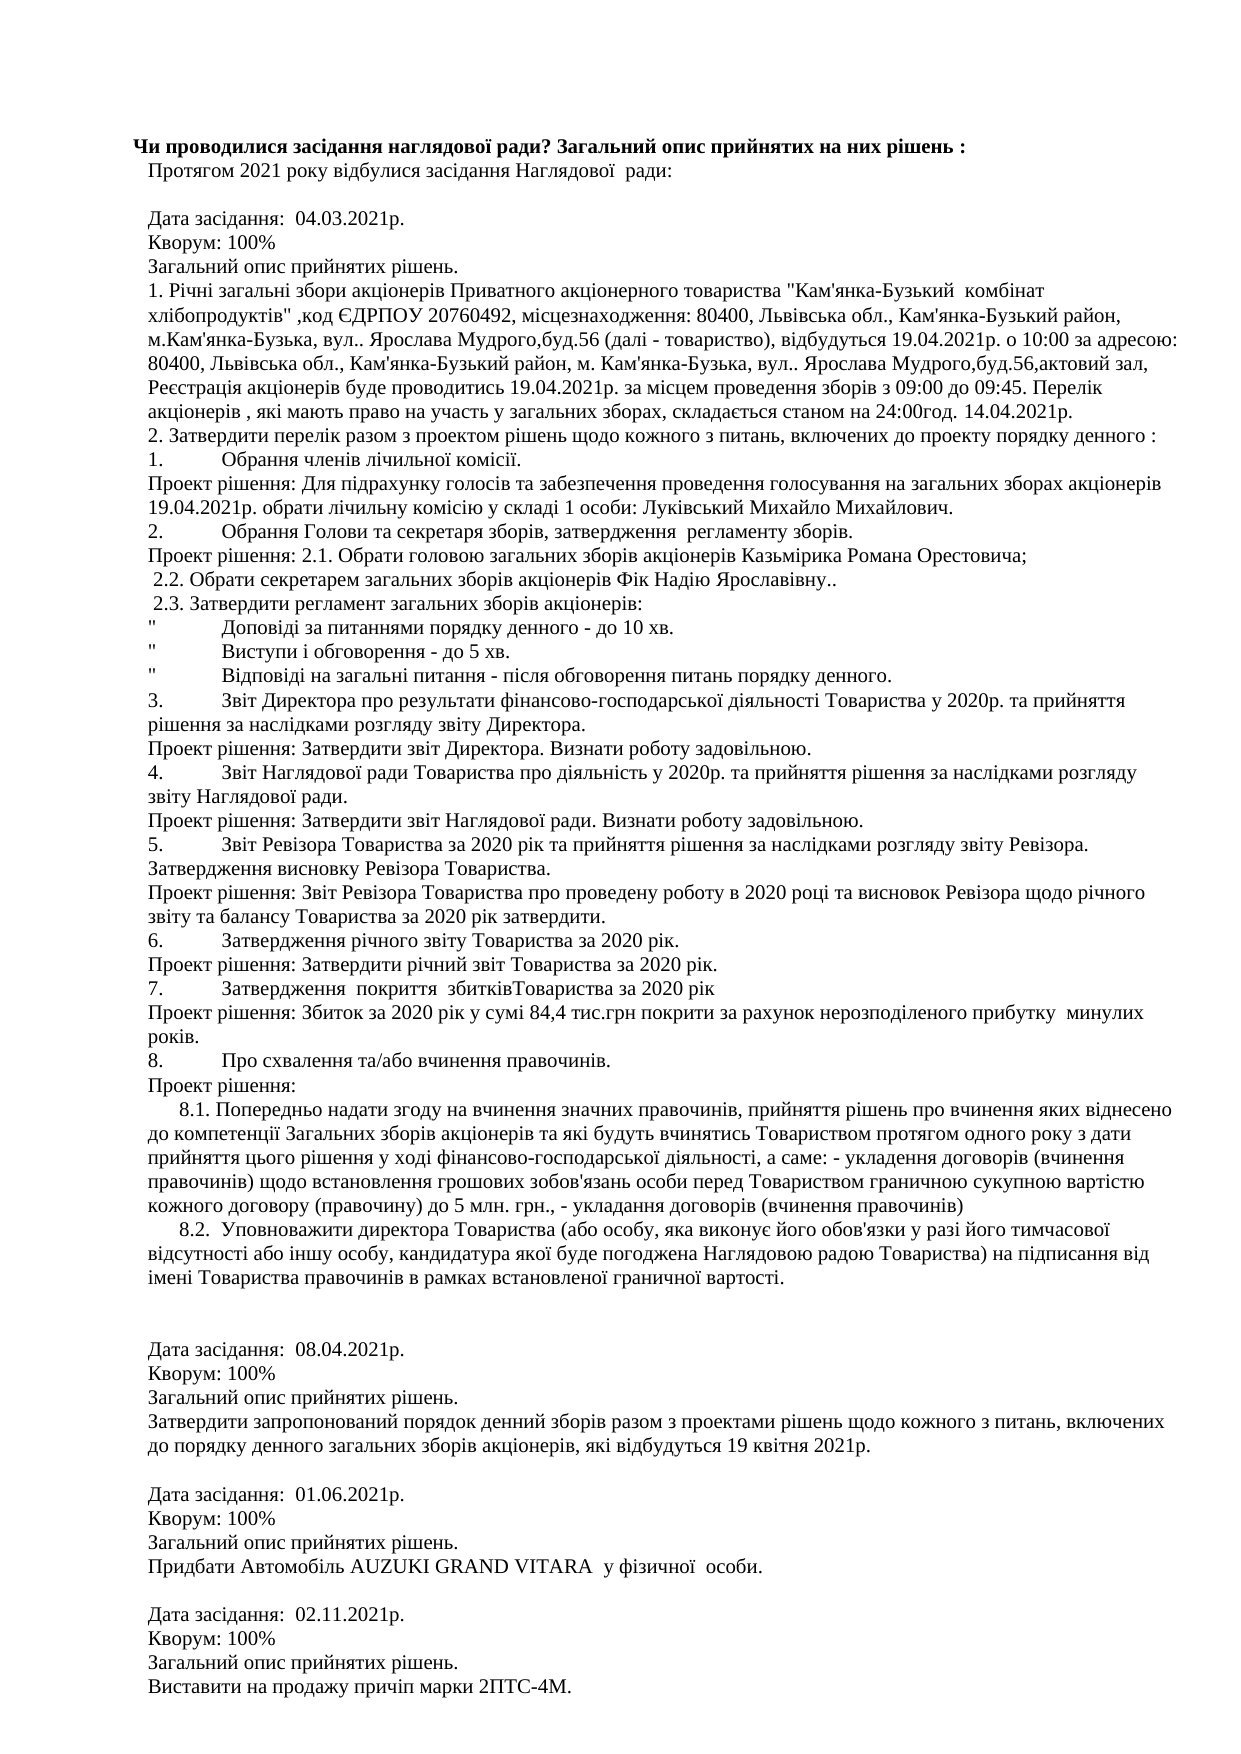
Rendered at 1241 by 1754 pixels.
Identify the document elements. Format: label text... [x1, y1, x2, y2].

text Протягом 2021 року відбулися засідання Наглядової ради: [148, 158, 1181, 182]
text 8.2. Уповноважити директора Товариства (або особу, яка виконує його обов'язки у разі його тимчасової відсутності або іншу особу, кандидатура якої буде погоджена Наглядовою радою Товариства) на підписання від імені Товариства правочинів в рамках встановленої граничної вартості. [148, 1217, 1181, 1289]
text 3. Звіт Директора про результати фінансово-господарської діяльності Товариства у 2020р. та прийняття рішення за наслідками розгляду звіту Директора. [148, 687, 1181, 736]
text Кворум: 100% [148, 1361, 1181, 1385]
text Проект рішення: Збиток за 2020 рiк у сумi 84,4 тис.грн покрити за рахунок нерозподіленого прибутку минулих років. [148, 1000, 1181, 1048]
text Затвердити запропонований порядок денний зборів разом з проектами рішень щодо кожного з питань, включених до порядку денного загальних зборів акціонерів, які відбудуться 19 квітня 2021р. [148, 1409, 1181, 1457]
text Проект рішення: Затвердити звіт Директора. Визнати роботу задовільною. [148, 736, 1181, 760]
text 8. Про схвалення та/або вчинення правочинів. [148, 1048, 1181, 1072]
text Кворум: 100% [148, 230, 1181, 254]
text 2.2. Обрати секретарем загальних зборів акціонерів Фік Надію Ярославівну.. [148, 567, 1181, 591]
text Загальний опис прийнятих рішень. [148, 1650, 1181, 1674]
text Виставити на продажу причіп марки 2ПТС-4М. [148, 1674, 1181, 1698]
text 1. Обрання членів лічильної комісії. [148, 447, 1181, 471]
text Загальний опис прийнятих рішень. [148, 1530, 1181, 1554]
text 1. Річні загальні збори акціонерів Приватного акціонерного товариства "Кам'янка-Бузький комбінат хлібопродуктів" ,код ЄДРПОУ 20760492, місцезнаходження: 80400, Львівська обл., Кам'янка-Бузький район, м.Кам'янка-Бузька, вул.. Ярослава Мудрого,буд.56 (далі - товариство), відбудуться 19.04.2021р. о 10:00 за адресою: 80400, Львівська обл., Кам'янка-Бузький район, м. Кам'янка-Бузька, вул.. Ярослава Мудрого,буд.56,актовий зал, Реєстрація акціонерів буде проводитись 19.04.2021р. за місцем проведення зборів з 09:00 до 09:45. Перелік акціонерів , які мають право на участь у загальних зборах, складається станом на 24:00год. 14.04.2021р. [148, 278, 1181, 423]
text Дата засідання: 08.04.2021р. [148, 1337, 1181, 1361]
text Дата засідання: 04.03.2021р. [148, 206, 1181, 230]
text Дата засідання: 01.06.2021р. [148, 1482, 1181, 1506]
text 7. Затвердження покриття збитківТовариства за 2020 рік [148, 976, 1181, 1000]
text Придбати Автомобіль AUZUKI GRAND VITARA у фізичної особи. [148, 1554, 1181, 1578]
text " Відповіді на загальні питання - після обговорення питань порядку денного. [148, 663, 1181, 687]
text Проект рішення: Затвердити річний звіт Товариства за 2020 рік. [148, 952, 1181, 976]
text Проект рішення: [148, 1072, 1181, 1097]
text 2. Затвердити перелік разом з проектом рішень щодо кожного з питань, включених до проекту порядку денного : [148, 423, 1181, 447]
text Проект рішення: 2.1. Обрати головою загальних зборів акціонерів Казьмірика Романа Орестовича; [148, 543, 1181, 567]
text Кворум: 100% [148, 1506, 1181, 1530]
text Проект рішення: Для підрахунку голосів та забезпечення проведення голосування на загальних зборах акціонерів 19.04.2021р. обрати лічильну комісію у складі 1 особи: Луківський Михайло Михайлович. [148, 471, 1181, 519]
text " Доповіді за питаннями порядку денного - до 10 хв. [148, 615, 1181, 639]
text 6. Затвердження річного звіту Товариства за 2020 рік. [148, 928, 1181, 952]
text Дата засідання: 02.11.2021р. [148, 1602, 1181, 1626]
text 2. Обрання Голови та секретаря зборів, затвердження регламенту зборів. [148, 519, 1181, 543]
text 2.3. Затвердити регламент загальних зборів акціонерів: [148, 591, 1181, 615]
text Загальний опис прийнятих рішень. [148, 1385, 1181, 1409]
text Чи проводилися засідання наглядової ради? Загальний опис прийнятих на них рішень : [133, 134, 1181, 158]
text 5. Звіт Ревізора Товариства за 2020 рік та прийняття рішення за наслідками розгляду звіту Ревізора. Затвердження висновку Ревізора Товариства. [148, 832, 1181, 880]
text 8.1. Попередньо надати згоду на вчинення значних правочинів, прийняття рішень про вчинення яких віднесено до компетенції Загальних зборів акціонерів та які будуть вчинятись Товариством протягом одного року з дати прийняття цього рішення у ході фінансово-господарської діяльності, а саме: - укладення договорів (вчинення правочинів) щодо встановлення грошових зобов'язань особи перед Товариством граничною сукупною вартістю кожного договору (правочину) до 5 млн. грн., - укладання договорів (вчинення правочинів) [148, 1097, 1181, 1217]
text Кворум: 100% [148, 1626, 1181, 1650]
text Проект рішення: Затвердити звіт Наглядової ради. Визнати роботу задовільною. [148, 808, 1181, 832]
text Загальний опис прийнятих рішень. [148, 254, 1181, 278]
text Проект рішення: Звіт Ревізора Товариства про проведену роботу в 2020 році та висновок Ревізора щодо річного звіту та балансу Товариства за 2020 рік затвердити. [148, 880, 1181, 928]
text " Виступи і обговорення - до 5 хв. [148, 639, 1181, 663]
text 4. Звіт Наглядової ради Товариства про діяльність у 2020р. та прийняття рішення за наслідками розгляду звіту Наглядової ради. [148, 760, 1181, 808]
